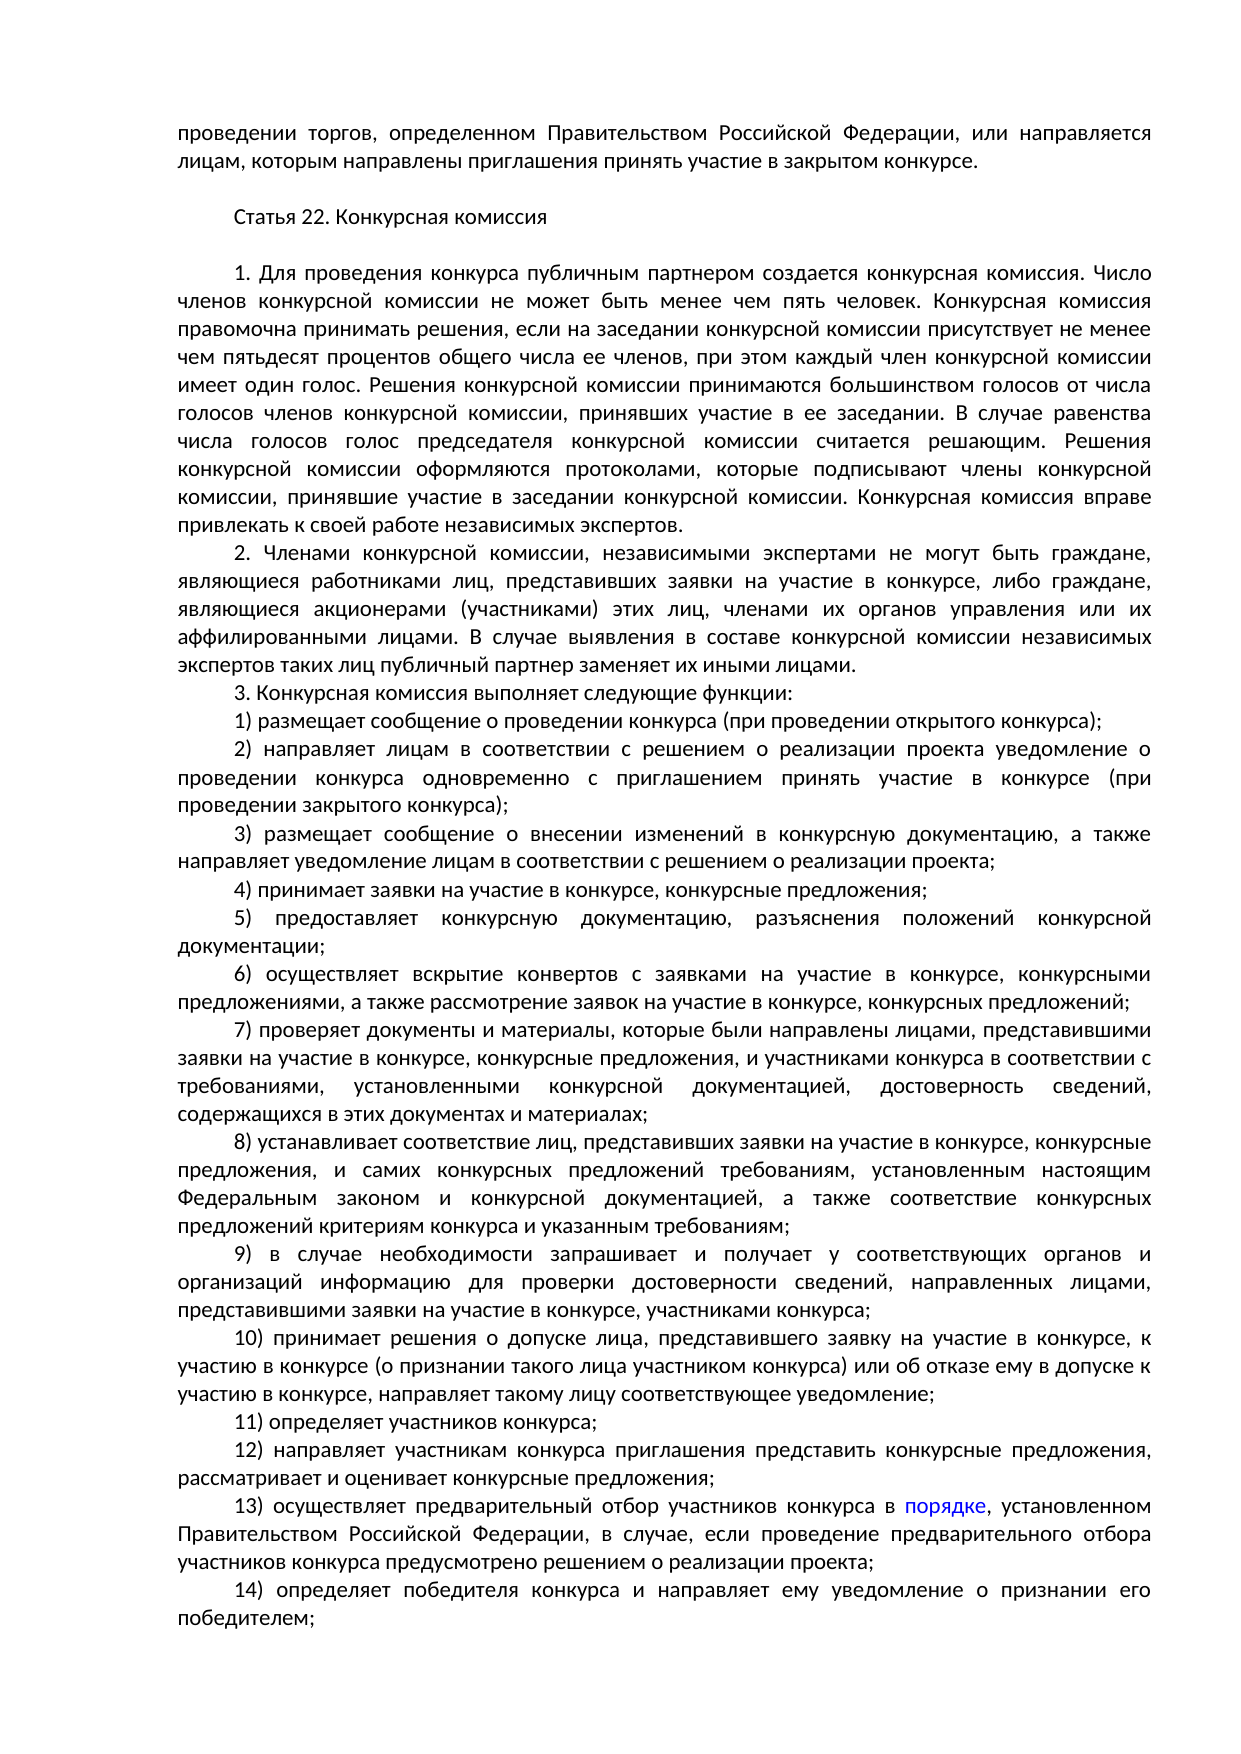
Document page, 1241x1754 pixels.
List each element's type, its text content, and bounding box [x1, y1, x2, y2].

text 9) в случае необходимости запрашивает и получает у соответствующих органов и организаций информацию для проверки достоверности сведений, направленных лицами, представившими заявки на участие в конкурсе, участниками конкурса; [177, 1239, 1152, 1323]
text 10) принимает решения о допуске лица, представившего заявку на участие в конкурсе, к участию в конкурсе (о признании такого лица участником конкурса) или об отказе ему в допуске к участию в конкурсе, направляет такому лицу соответствующее уведомление; [177, 1323, 1152, 1407]
text 3. Конкурсная комиссия выполняет следующие функции: [177, 678, 1152, 707]
text 13) осуществляет предварительный отбор участников конкурса в порядке, установленном Правительством Российской Федерации, в случае, если проведение предварительного отбора участников конкурса предусмотрено решением о реализации проекта; [177, 1491, 1152, 1575]
text Статья 22. Конкурсная комиссия [177, 202, 1152, 230]
text 8) устанавливает соответствие лиц, представивших заявки на участие в конкурсе, конкурсные предложения, и самих конкурсных предложений требованиям, установленным настоящим Федеральным законом и конкурсной документацией, а также соответствие конкурсных предложений критериям конкурса и указанным требованиям; [177, 1127, 1152, 1239]
text 14) определяет победителя конкурса и направляет ему уведомление о признании его победителем; [177, 1575, 1152, 1631]
text 3) размещает сообщение о внесении изменений в конкурсную документацию, а также направляет уведомление лицам в соответствии с решением о реализации проекта; [177, 819, 1152, 875]
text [177, 118, 1152, 174]
text 12) направляет участникам конкурса приглашения представить конкурсные предложения, рассматривает и оценивает конкурсные предложения; [177, 1435, 1152, 1491]
text 1) размещает сообщение о проведении конкурса (при проведении открытого конкурса); [177, 707, 1152, 734]
text 4) принимает заявки на участие в конкурсе, конкурсные предложения; [177, 875, 1152, 903]
text 6) осуществляет вскрытие конвертов с заявками на участие в конкурсе, конкурсными предложениями, а также рассмотрение заявок на участие в конкурсе, конкурсных предложений; [177, 959, 1152, 1015]
text 11) определяет участников конкурса; [177, 1407, 1152, 1435]
text 2. Членами конкурсной комиссии, независимыми экспертами не могут быть граждане, являющиеся работниками лиц, представивших заявки на участие в конкурсе, либо граждане, являющиеся акционерами (участниками) этих лиц, членами их органов управления или их аффилированными лицами. В случае выявления в составе конкурсной комиссии независимых экспертов таких лиц публичный партнер заменяет их иными лицами. [177, 538, 1152, 678]
text 1. Для проведения конкурса публичным партнером создается конкурсная комиссия. Число членов конкурсной комиссии не может быть менее чем пять человек. Конкурсная комиссия правомочна принимать решения, если на заседании конкурсной комиссии присутствует не менее чем пятьдесят процентов общего числа ее членов, при этом каждый член конкурсной комиссии имеет один голос. Решения конкурсной комиссии принимаются большинством голосов от числа голосов членов конкурсной комиссии, принявших участие в ее заседании. В случае равенства числа голосов голос председателя конкурсной комиссии считается решающим. Решения конкурсной комиссии оформляются протоколами, которые подписывают члены конкурсной комиссии, принявшие участие в заседании конкурсной комиссии. Конкурсная комиссия вправе привлекать к своей работе независимых экспертов. [177, 258, 1152, 538]
text 2) направляет лицам в соответствии с решением о реализации проекта уведомление о проведении конкурса одновременно с приглашением принять участие в конкурсе (при проведении закрытого конкурса); [177, 734, 1152, 819]
text 7) проверяет документы и материалы, которые были направлены лицами, представившими заявки на участие в конкурсе, конкурсные предложения, и участниками конкурса в соответствии с требованиями, установленными конкурсной документацией, достоверность сведений, содержащихся в этих документах и материалах; [177, 1015, 1152, 1127]
text 5) предоставляет конкурсную документацию, разъяснения положений конкурсной документации; [177, 903, 1152, 959]
